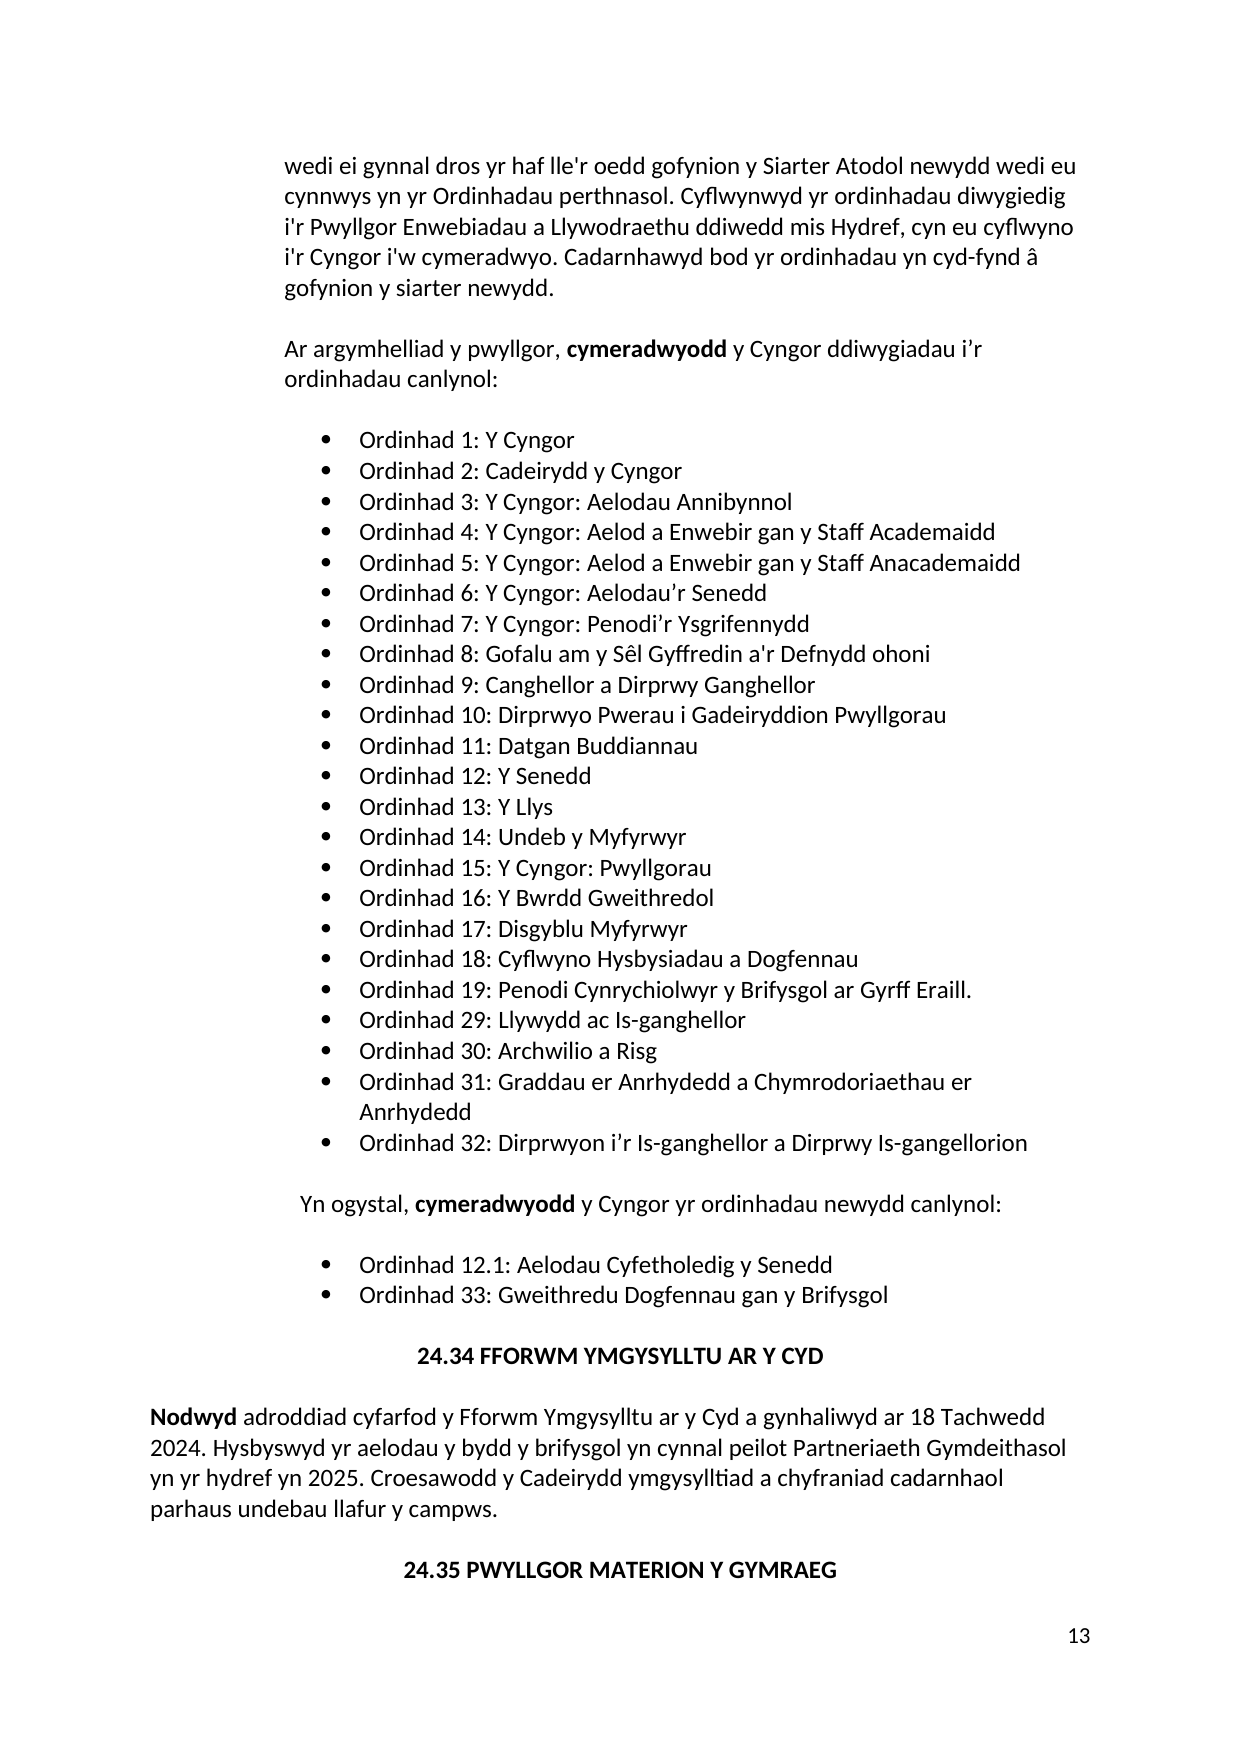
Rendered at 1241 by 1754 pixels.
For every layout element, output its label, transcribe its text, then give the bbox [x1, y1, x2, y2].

text 24.35 PWYLLGOR MATERION Y GYMRAEG [150, 1554, 1090, 1584]
list Ordinhad 10: Dirprwyo Pwerau i Gadeiryddion Pwyllgorau [322, 699, 1090, 730]
list Ordinhad 29: ⁠Llywydd ac Is-ganghellor [322, 1004, 1090, 1035]
list Ordinhad 16: Y Bwrdd Gweithredol [322, 882, 1090, 913]
list Ordinhad 12: Y Senedd [322, 760, 1090, 791]
list Ordinhad 30: Archwilio a Risg [322, 1035, 1090, 1066]
list Ordinhad 6: Y Cyngor: Aelodau’r Senedd [322, 577, 1090, 608]
list Ordinhad 11: Datgan Buddiannau [322, 730, 1090, 760]
list Ordinhad 17: Disgyblu Myfyrwyr [322, 913, 1090, 943]
list Ordinhad 33: Gweithredu Dogfennau gan y Brifysgol [322, 1279, 1090, 1310]
list Ar argymhelliad y pwyllgor, cymeradwyodd y Cyngor ddiwygiadau i’r ordinhadau canlynol: [284, 333, 1090, 394]
list Ordinhad 15: Y Cyngor: Pwyllgorau [322, 852, 1090, 882]
text Yn ogystal, cymeradwyodd y Cyngor yr ordinhadau newydd canlynol: [150, 1188, 1090, 1218]
list Ordinhad 32: Dirprwyon i’r Is-ganghellor a Dirprwy Is-gangellorion [322, 1127, 1090, 1157]
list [209, 150, 1090, 303]
list Ordinhad 9: Canghellor a Dirprwy Ganghellor [322, 669, 1090, 699]
list Ordinhad 5: Y Cyngor: Aelod a Enwebir gan y Staff Anacademaidd [322, 547, 1090, 577]
list Ordinhad 4: Y Cyngor: Aelod a Enwebir gan y Staff Academaidd [322, 516, 1090, 547]
list Ordinhad 7: Y Cyngor: Penodi’r Ysgrifennydd [322, 608, 1090, 638]
list Ordinhad 13: Y Llys [322, 791, 1090, 821]
list Ordinhad 2: Cadeirydd y Cyngor [322, 455, 1090, 486]
list Ordinhad 12.1: Aelodau Cyfetholedig y Senedd [322, 1249, 1090, 1279]
list Ordinhad 31: Graddau er Anrhydedd a Chymrodoriaethau er Anrhydedd [322, 1066, 1090, 1127]
text Nodwyd adroddiad cyfarfod y Fforwm Ymgysylltu ar y Cyd a gynhaliwyd ar 18 Tachwedd 2024. Hysbyswyd yr aelodau y bydd y brifysgol yn cynnal peilot Partneriaeth Gymdeithasol yn yr hydref yn 2025. Croesawodd y Cadeirydd ymgysylltiad a chyfraniad cadarnhaol parhaus undebau llafur y campws. [150, 1401, 1090, 1523]
list Ordinhad 14: Undeb y Myfyrwyr [322, 821, 1090, 852]
list Ordinhad 19: Penodi Cynrychiolwyr y Brifysgol ar Gyrff Eraill. [322, 974, 1090, 1004]
list Ordinhad 8: Gofalu am y Sêl Gyffredin a'r Defnydd ohoni [322, 638, 1090, 669]
list Ordinhad 18: Cyflwyno Hysbysiadau a Dogfennau [322, 943, 1090, 974]
list Ordinhad 1: ⁠Y Cyngor [322, 425, 1090, 455]
text 24.34 FFORWM YMGYSYLLTU AR Y CYD [150, 1340, 1090, 1371]
list Ordinhad 3: Y Cyngor: Aelodau Annibynnol [322, 486, 1090, 516]
